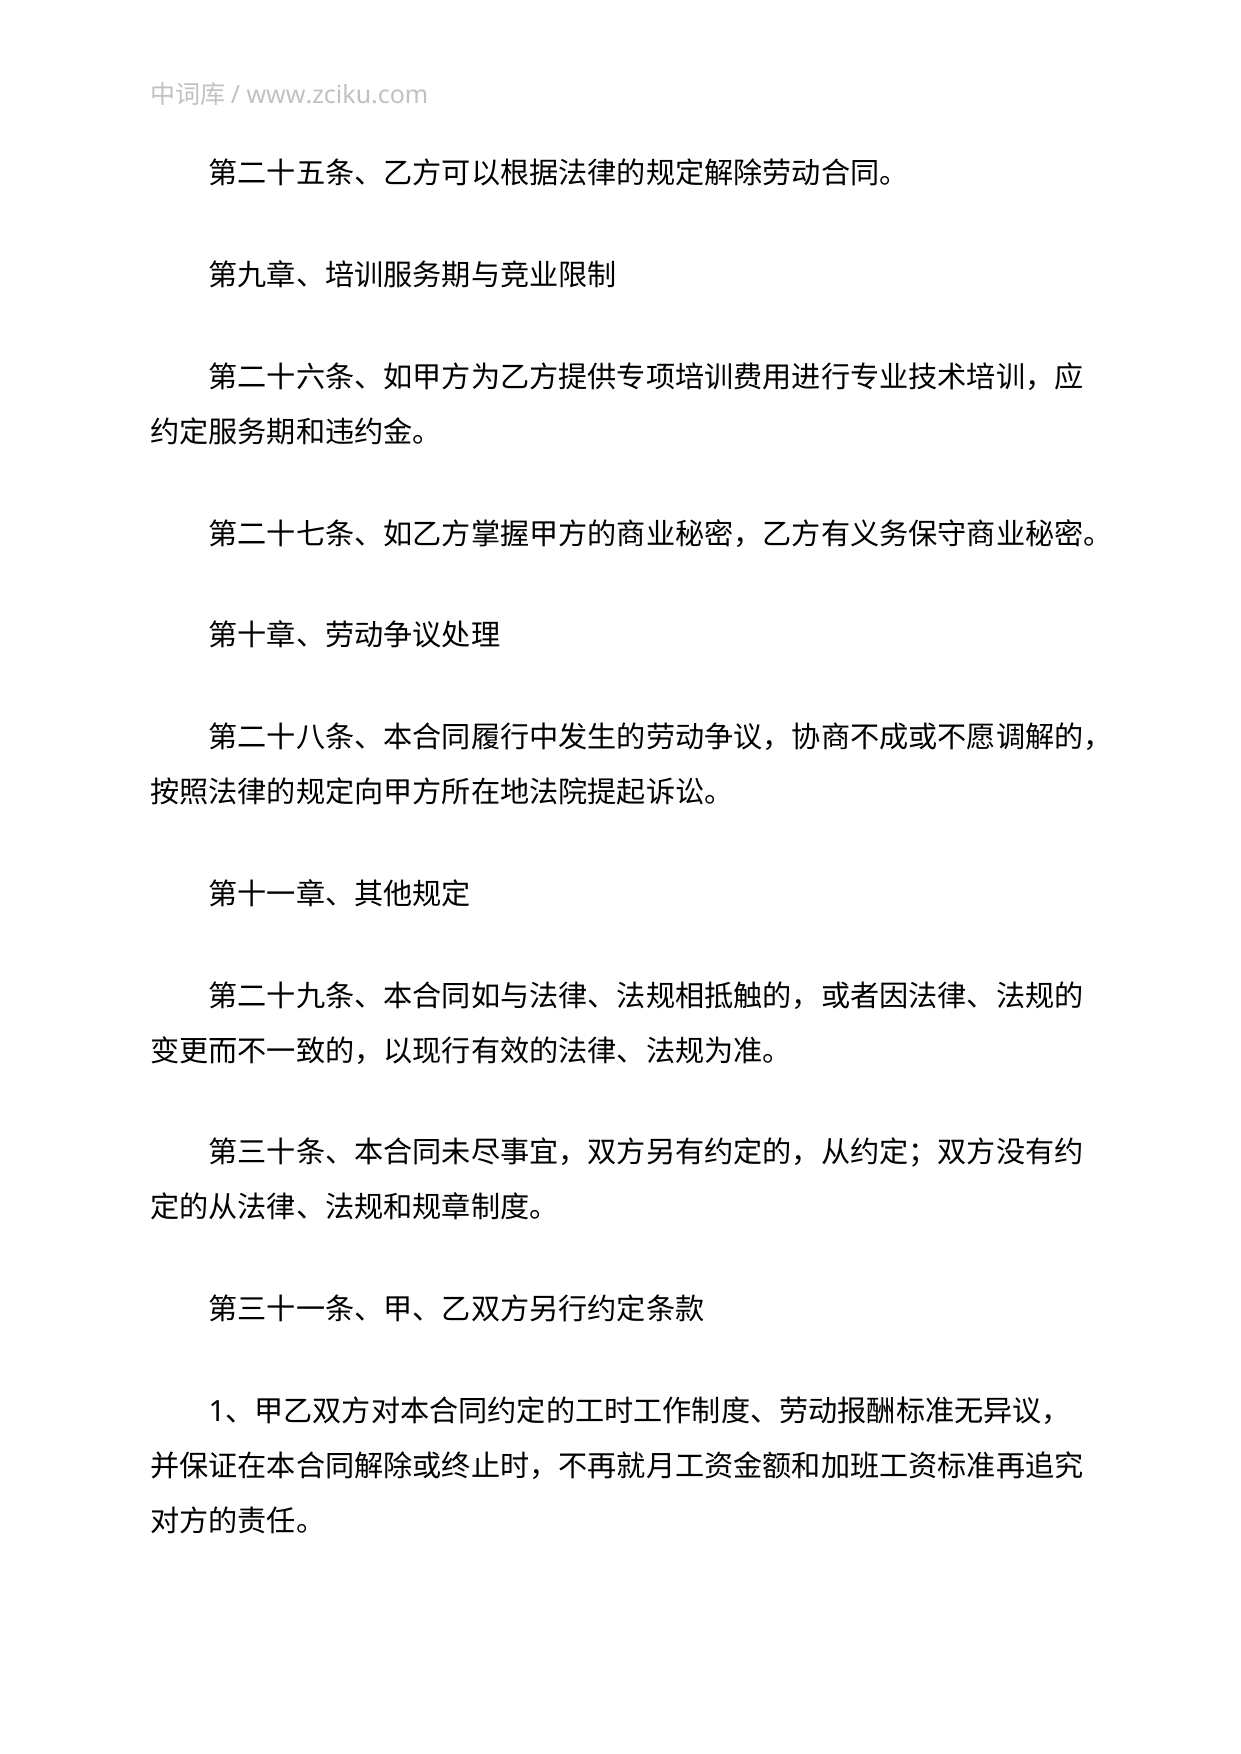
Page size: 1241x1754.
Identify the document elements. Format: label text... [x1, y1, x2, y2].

text 第二十八条、本合同履行中发生的劳动争议，协商不成或不愿调解的，按照法律的规定向甲方所在地法院提起诉讼。 [150, 714, 1090, 811]
text 第三十条、本合同未尽事宜，双方另有约定的，从约定；双方没有约定的从法律、法规和规章制度。 [150, 1129, 1090, 1226]
text 第十一章、其他规定 [150, 870, 1090, 913]
text 第二十六条、如甲方为乙方提供专项培训费用进行专业技术培训，应约定服务期和违约金。 [150, 353, 1090, 451]
text 第十章、劳动争议处理 [150, 612, 1090, 654]
text 1、甲乙双方对本合同约定的工时工作制度、劳动报酬标准无异议，并保证在本合同解除或终止时，不再就月工资金额和加班工资标准再追究对方的责任。 [150, 1387, 1090, 1539]
text 第二十七条、如乙方掌握甲方的商业秘密，乙方有义务保守商业秘密。 [150, 510, 1090, 552]
text 第二十九条、本合同如与法律、法规相抵触的，或者因法律、法规的变更而不一致的，以现行有效的法律、法规为准。 [150, 972, 1090, 1069]
text 第三十一条、甲、乙双方另行约定条款 [150, 1286, 1090, 1328]
text 第二十五条、乙方可以根据法律的规定解除劳动合同。 [150, 150, 1090, 192]
text 第九章、培训服务期与竞业限制 [150, 252, 1090, 294]
